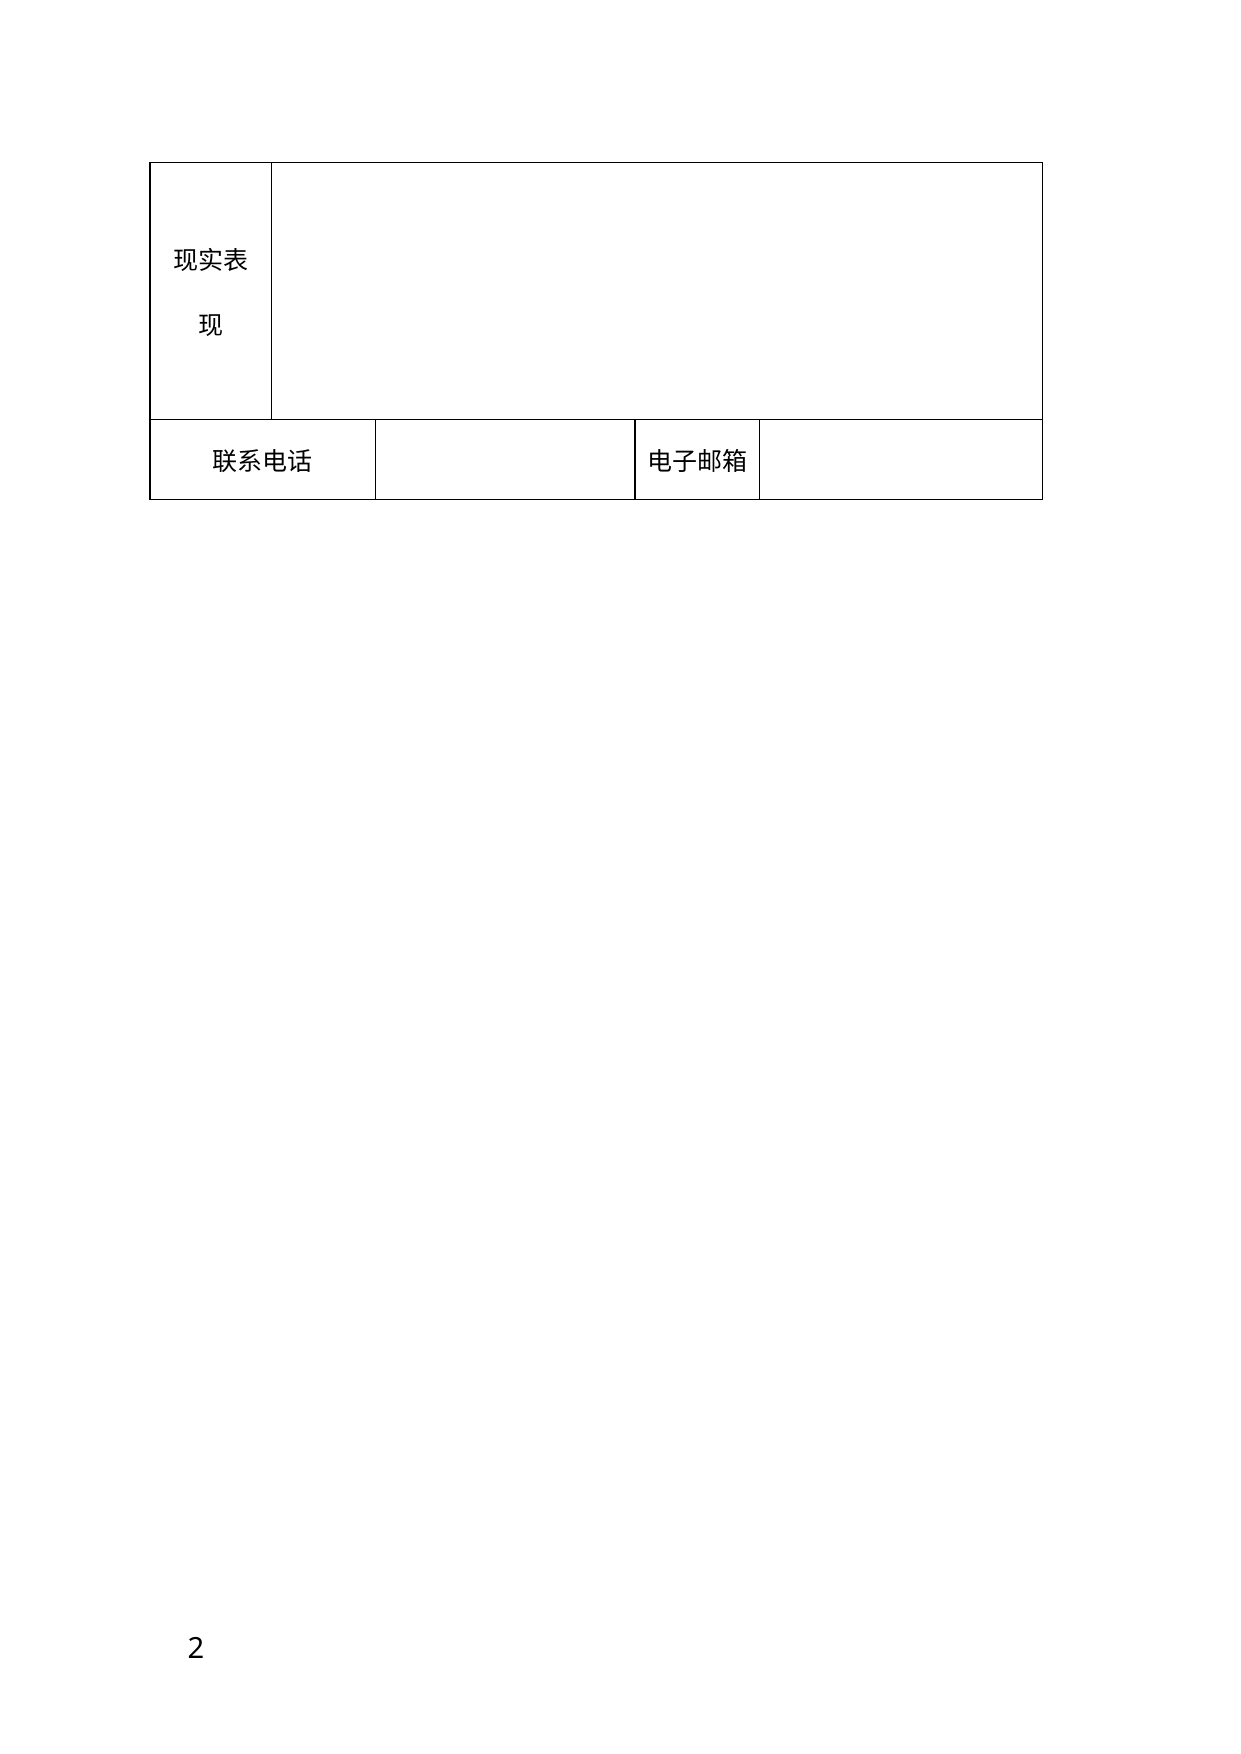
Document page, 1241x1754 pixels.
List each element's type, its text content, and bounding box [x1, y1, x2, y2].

table_cell [376, 420, 634, 498]
table_cell [272, 163, 1042, 419]
table_cell 联系电话 [151, 420, 375, 498]
table_cell [760, 420, 1042, 498]
table_cell 现实表现 [151, 163, 271, 419]
table_cell 电子邮箱 [636, 420, 759, 498]
